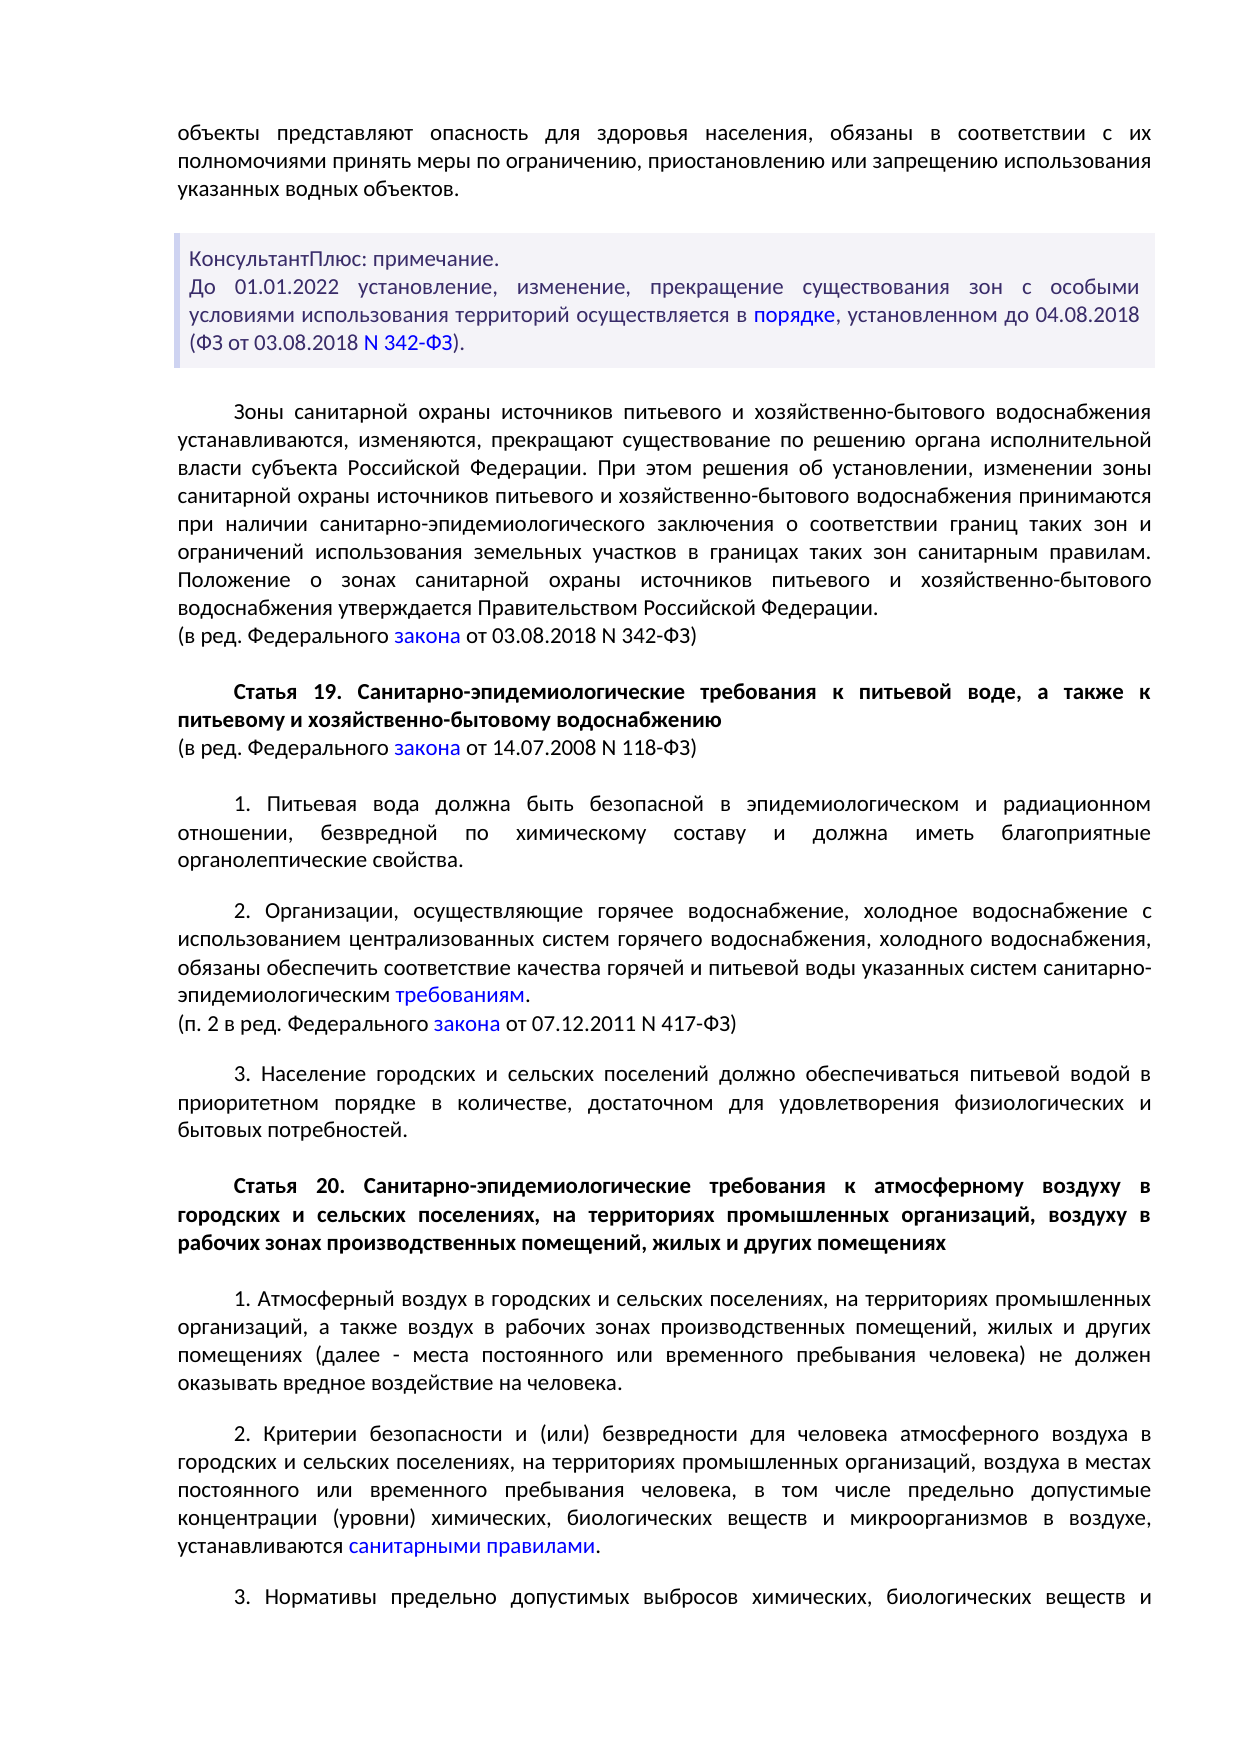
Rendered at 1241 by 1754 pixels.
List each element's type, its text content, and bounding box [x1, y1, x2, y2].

text Зоны санитарной охраны источников питьевого и хозяйственно-бытового водоснабжения устанавливаются, изменяются, прекращают существование по решению органа исполнительной власти субъекта Российской Федерации. При этом решения об установлении, изменении зоны санитарной охраны источников питьевого и хозяйственно-бытового водоснабжения принимаются при наличии санитарно-эпидемиологического заключения о соответствии границ таких зон и ограничений использования земельных участков в границах таких зон санитарным правилам. Положение о зонах санитарной охраны источников питьевого и хозяйственно-бытового водоснабжения утверждается Правительством Российской Федерации. [177, 397, 1152, 621]
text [177, 118, 1152, 202]
table_header КонсультантПлюс: примечание. До 01.01.2022 установление, изменение, прекращение существования зон с особыми условиями использования территорий осуществляется в порядке, установленном до 04.08.2018 (ФЗ от 03.08.2018 N 342-ФЗ). [180, 233, 1149, 368]
text (п. 2 в ред. Федерального закона от 07.12.2011 N 417-ФЗ) [177, 1009, 1152, 1037]
text 2. Организации, осуществляющие горячее водоснабжение, холодное водоснабжение с использованием централизованных систем горячего водоснабжения, холодного водоснабжения, обязаны обеспечить соответствие качества горячей и питьевой воды указанных систем санитарно-эпидемиологическим требованиям. [177, 897, 1152, 1009]
text 1. Атмосферный воздух в городских и сельских поселениях, на территориях промышленных организаций, а также воздух в рабочих зонах производственных помещений, жилых и других помещениях (далее - места постоянного или временного пребывания человека) не должен оказывать вредное воздействие на человека. [177, 1284, 1152, 1396]
title Статья 20. Санитарно-эпидемиологические требования к атмосферному воздуху в городских и сельских поселениях, на территориях промышленных организаций, воздуху в рабочих зонах производственных помещений, жилых и других помещениях [177, 1172, 1152, 1256]
text (в ред. Федерального закона от 14.07.2008 N 118-ФЗ) [177, 733, 1152, 762]
text (в ред. Федерального закона от 03.08.2018 N 342-ФЗ) [177, 621, 1152, 649]
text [177, 1582, 1152, 1610]
text 3. Население городских и сельских поселений должно обеспечиваться питьевой водой в приоритетном порядке в количестве, достаточном для удовлетворения физиологических и бытовых потребностей. [177, 1059, 1152, 1144]
title Статья 19. Санитарно-эпидемиологические требования к питьевой воде, а также к питьевому и хозяйственно-бытовому водоснабжению [177, 677, 1152, 733]
text 1. Питьевая вода должна быть безопасной в эпидемиологическом и радиационном отношении, безвредной по химическому составу и должна иметь благоприятные органолептические свойства. [177, 789, 1152, 874]
text 2. Критерии безопасности и (или) безвредности для человека атмосферного воздуха в городских и сельских поселениях, на территориях промышленных организаций, воздуха в местах постоянного или временного пребывания человека, в том числе предельно допустимые концентрации (уровни) химических, биологических веществ и микроорганизмов в воздухе, устанавливаются санитарными правилами. [177, 1419, 1152, 1559]
